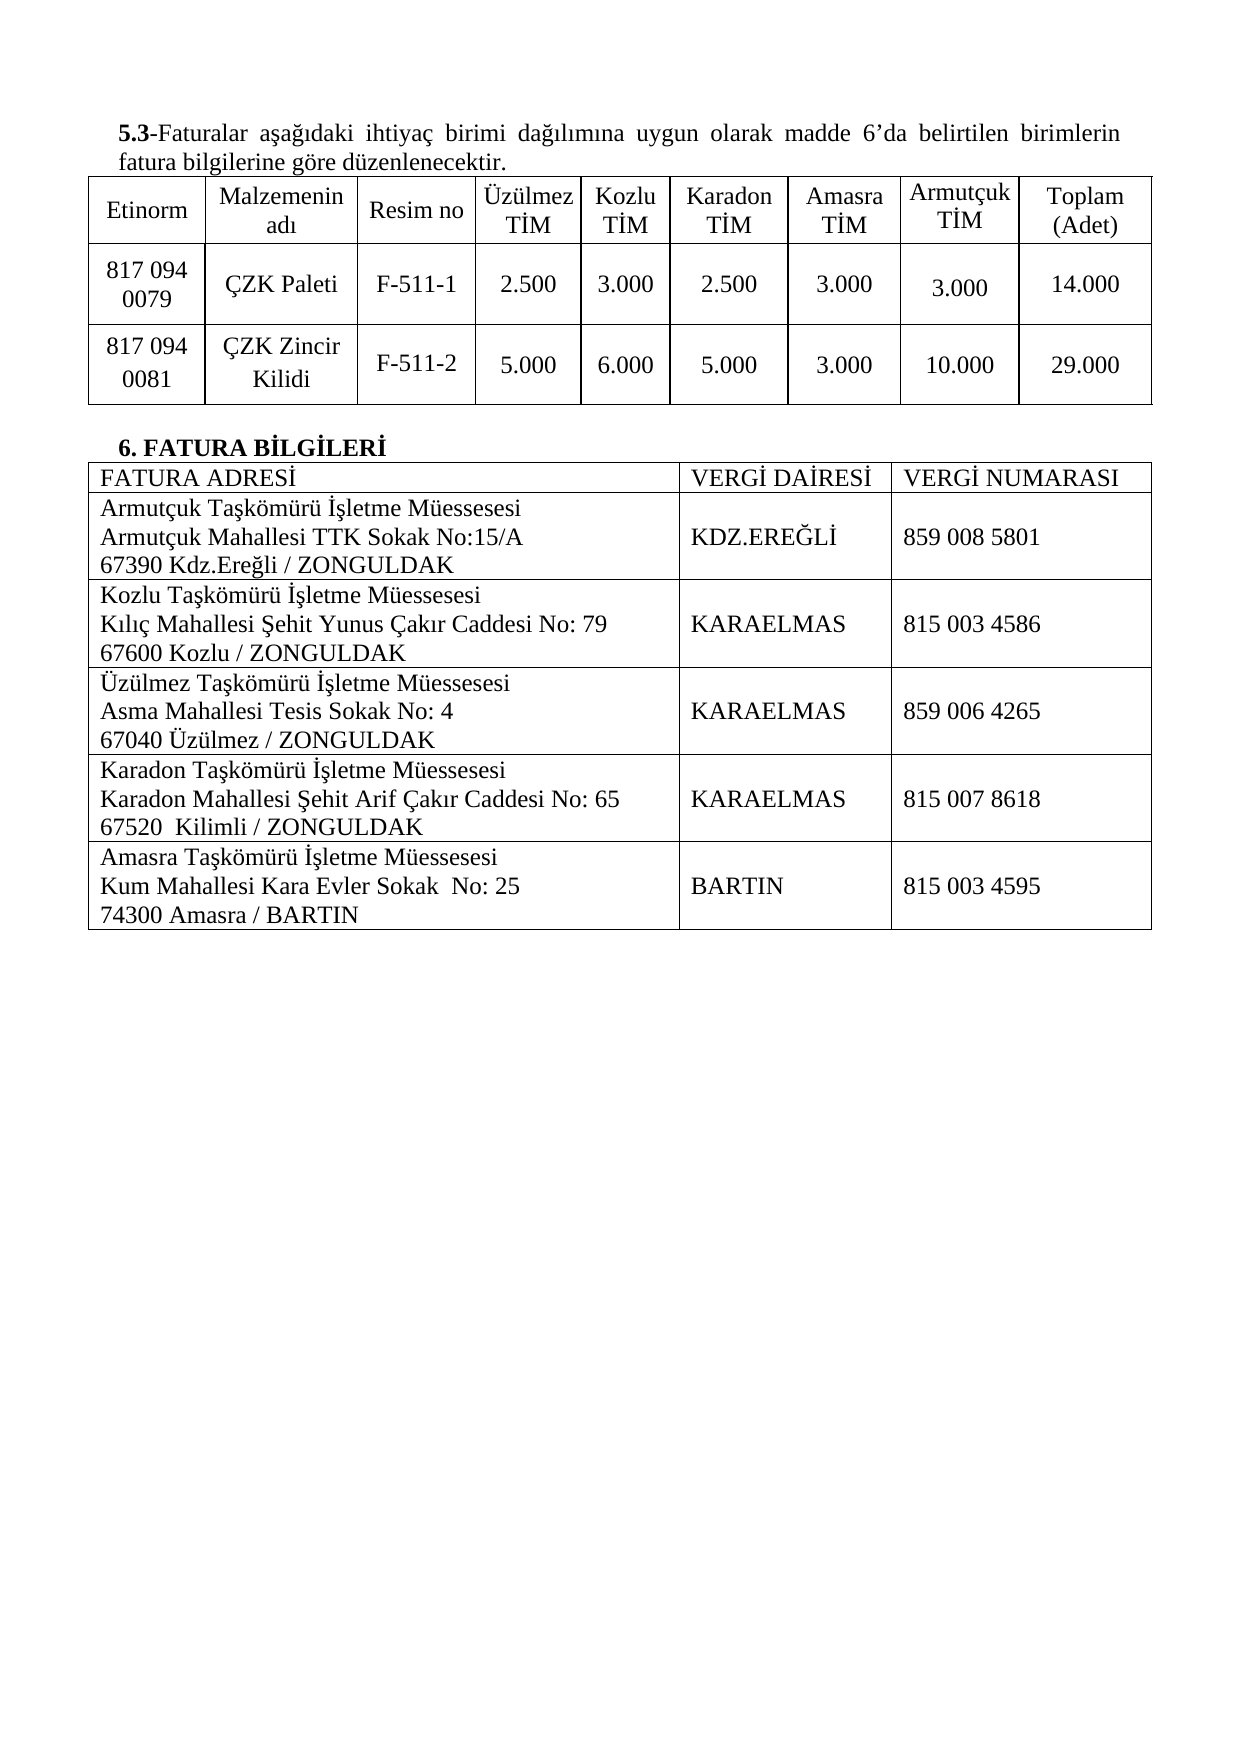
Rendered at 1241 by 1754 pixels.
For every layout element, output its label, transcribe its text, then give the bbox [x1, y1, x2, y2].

table_cell Armutçuk Taşkömürü İşletme Müessesesi Armutçuk Mahallesi TTK Sokak No:15/A 67390 Kdz.Ereğli / ZONGULDAK [89, 493, 679, 579]
table_cell KDZ.EREĞLİ [680, 493, 891, 579]
table_cell 815 007 8618 [892, 755, 1151, 841]
table_cell Üzülmez Taşkömürü İşletme Müessesesi Asma Mahallesi Tesis Sokak No: 4 67040 Üzülmez / ZONGULDAK [89, 668, 679, 754]
table_cell Kozlu Taşkömürü İşletme Müessesesi Kılıç Mahallesi Şehit Yunus Çakır Caddesi No: 79 67600 Kozlu / ZONGULDAK [89, 580, 679, 667]
table_header VERGİ NUMARASI [892, 463, 1151, 492]
table_header Amasra TİM [789, 177, 900, 243]
table_cell Karadon Taşkömürü İşletme Müessesesi Karadon Mahallesi Şehit Arif Çakır Caddesi No: 65 67520 Kilimli / ZONGULDAK [89, 755, 679, 841]
text 5.3-Faturalar aşağıdaki ihtiyaç birimi dağılımına uygun olarak madde 6’da belirtilen birimlerin fatura bilgilerine göre düzenlenecektir. [118, 118, 1122, 176]
table_cell 6.000 [582, 325, 669, 404]
table_header Toplam (Adet) [1020, 177, 1151, 243]
table_header Karadon TİM [671, 177, 787, 243]
table_header Üzülmez TİM [476, 177, 580, 243]
table_cell 815 003 4595 [892, 842, 1151, 928]
table_cell 3.000 [582, 244, 669, 323]
table_header VERGİ DAİRESİ [680, 463, 891, 492]
table_cell KARAELMAS [680, 580, 891, 667]
table_cell 3.000 [789, 325, 900, 404]
table_cell KARAELMAS [680, 668, 891, 754]
table_cell ÇZK Zincir Kilidi [206, 325, 357, 404]
table_cell 817 094 0079 [89, 244, 204, 323]
table_header Armutçuk TİM [901, 177, 1018, 243]
text 6. FATURA BİLGİLERİ [118, 433, 1122, 462]
table_header Etinorm [89, 177, 205, 243]
table_cell 2.500 [671, 244, 787, 323]
table_cell 2.500 [476, 244, 580, 323]
table_cell F-511-1 [358, 244, 475, 323]
table_cell 10.000 [901, 325, 1018, 404]
table_cell KARAELMAS [680, 755, 891, 841]
table_cell 3.000 [789, 244, 900, 323]
table_cell 817 094 0081 [89, 325, 204, 404]
table_cell ÇZK Paleti [206, 244, 357, 323]
table_cell F-511-2 [358, 325, 475, 404]
table_cell 859 006 4265 [892, 668, 1151, 754]
table_header Resim no [358, 177, 475, 243]
table_cell 14.000 [1020, 244, 1151, 323]
table_cell 815 003 4586 [892, 580, 1151, 667]
table_cell 3.000 [901, 244, 1018, 323]
table_cell 859 008 5801 [892, 493, 1151, 579]
table_cell BARTIN [680, 842, 891, 928]
table_header Malzemenin adı [206, 177, 357, 243]
table_cell 5.000 [671, 325, 787, 404]
table_header FATURA ADRESİ [89, 463, 679, 492]
table_cell Amasra Taşkömürü İşletme Müessesesi Kum Mahallesi Kara Evler Sokak No: 25 74300 Amasra / BARTIN [89, 842, 679, 928]
table_header Kozlu TİM [582, 177, 669, 243]
table_cell 29.000 [1020, 325, 1151, 404]
table_cell 5.000 [476, 325, 580, 404]
